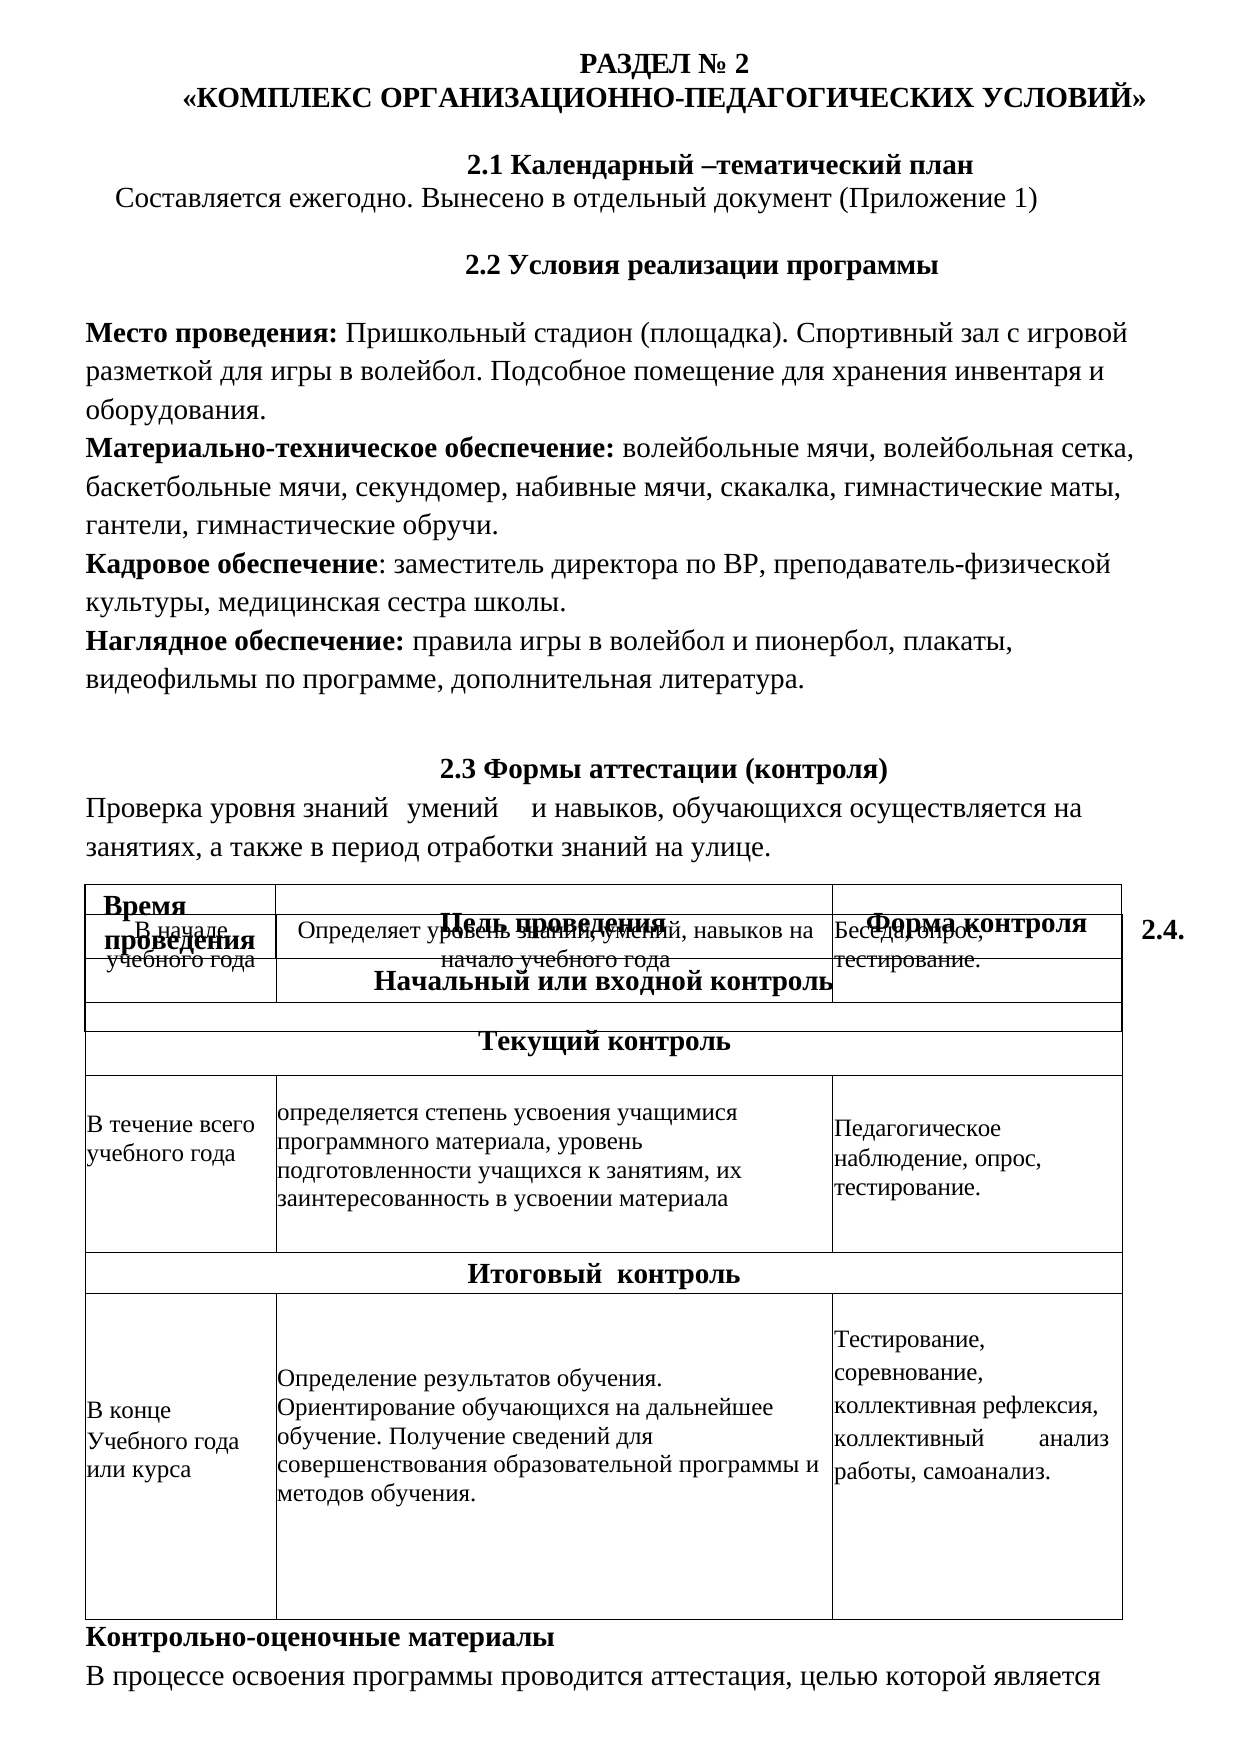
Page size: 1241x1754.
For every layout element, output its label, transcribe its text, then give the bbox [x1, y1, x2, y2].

text Материально-техническое обеспечение: волейбольные мячи, волейбольная сетка, баскетбольные мячи, секундомер, набивные мячи, скакалка, гимнастические маты, гантели, гимнастические обручи. [85, 430, 1153, 541]
subtitle Составляется ежегодно. Вынесено в отдельный документ (Приложение 1) [115, 181, 1240, 214]
table_header Форма контроля [833, 885, 1121, 958]
subtitle Формы аттестации (контроля) [439, 752, 1240, 785]
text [85, 1658, 1240, 1692]
text РАЗДЕЛ № 2 [164, 46, 1165, 80]
list Условия реализации программы [465, 248, 1240, 281]
table_header Цель проведения [276, 885, 832, 958]
text Место проведения: Пришкольный стадион (площадка). Спортивный зал с игровой разметкой для игры в волейбол. Подсобное помещение для хранения инвентаря и оборудования. [85, 315, 1152, 425]
table_cell Начальный или входной контроль [86, 959, 1121, 1031]
table_header Время проведения [86, 885, 275, 958]
text Наглядное обеспечение: правила игры в волейбол и пионербол, плакаты, видеофильмы по программе, дополнительная литература. [85, 623, 1152, 695]
text Кадровое обеспечение: заместитель директора по ВР, преподаватель-физической культуры, медицинская сестра школы. [85, 546, 1152, 618]
subtitle Календарный –тематический план [467, 147, 1240, 181]
text Проверка уровня знаний умений и навыков, обучающихся осуществляется на занятиях, а также в период отработки знаний на улице. [85, 790, 1152, 862]
subtitle 2.4. Контрольно-оценочные материалы [85, 912, 1240, 1653]
text «КОМПЛЕКС ОРГАНИЗАЦИОННО-ПЕДАГОГИЧЕСКИХ УСЛОВИЙ» [164, 80, 1165, 113]
